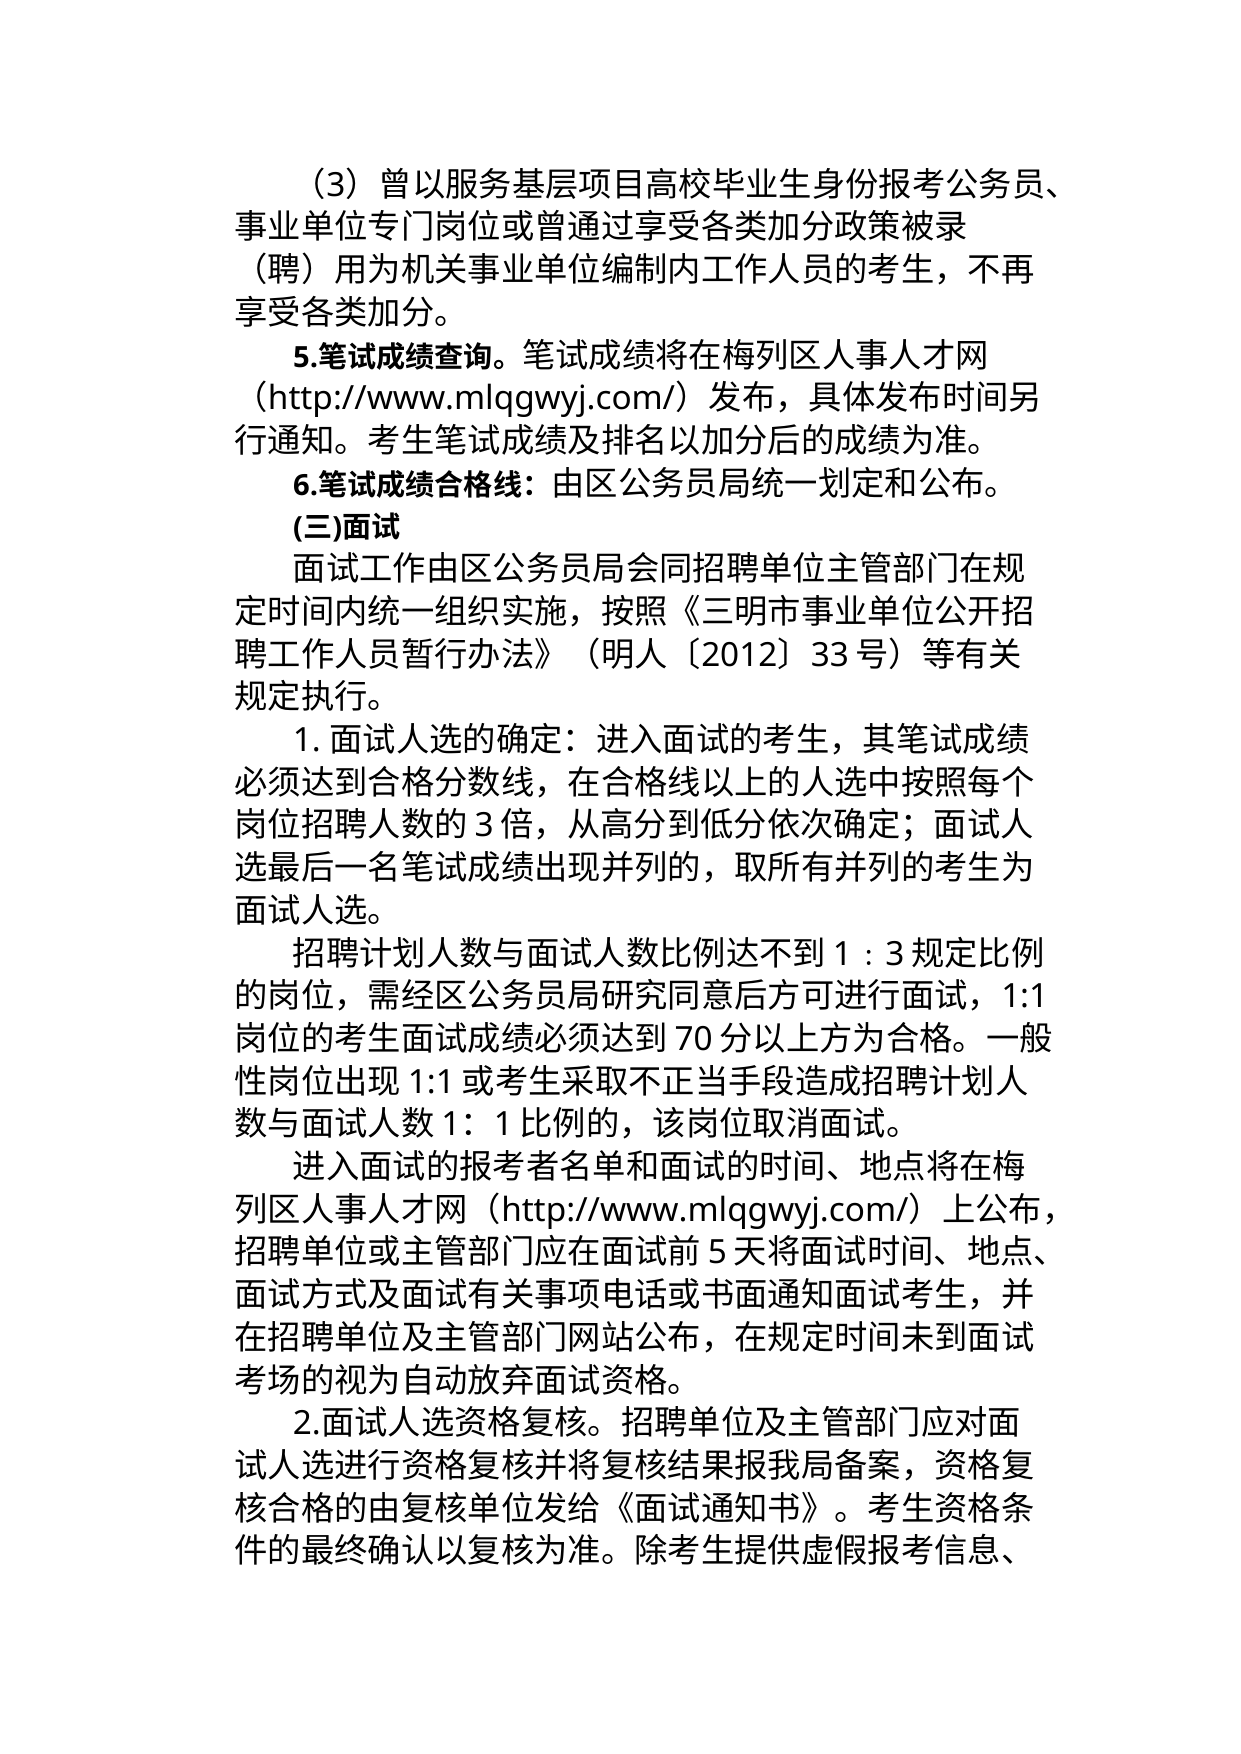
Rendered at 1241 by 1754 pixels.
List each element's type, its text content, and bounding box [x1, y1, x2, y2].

text 6.笔试成绩合格线：由区公务员局统一划定和公布。 [234, 461, 1053, 504]
text 5.笔试成绩查询。笔试成绩将在梅列区人事人才网（http://www.mlqgwyj.com/）发布，具体发布时间另行通知。考生笔试成绩及排名以加分后的成绩为准。 [234, 333, 1053, 461]
text 面试工作由区公务员局会同招聘单位主管部门在规定时间内统一组织实施，按照《三明市事业单位公开招聘工作人员暂行办法》（明人〔2012〕33号）等有关规定执行。 [234, 546, 1053, 717]
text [234, 1401, 1053, 1571]
text 1. 面试人选的确定：进入面试的考生，其笔试成绩必须达到合格分数线，在合格线以上的人选中按照每个岗位招聘人数的3倍，从高分到低分依次确定；面试人选最后一名笔试成绩出现并列的，取所有并列的考生为面试人选。 [234, 717, 1053, 931]
text 进入面试的报考者名单和面试的时间、地点将在梅列区人事人才网（http://www.mlqgwyj.com/）上公布，招聘单位或主管部门应在面试前5天将面试时间、地点、面试方式及面试有关事项电话或书面通知面试考生，并在招聘单位及主管部门网站公布，在规定时间未到面试考场的视为自动放弃面试资格。 [234, 1144, 1053, 1401]
text (三)面试 [234, 504, 1053, 546]
text （3）曾以服务基层项目高校毕业生身份报考公务员、事业单位专门岗位或曾通过享受各类加分政策被录（聘）用为机关事业单位编制内工作人员的考生，不再享受各类加分。 [234, 162, 1053, 333]
text 招聘计划人数与面试人数比例达不到1﹕3规定比例的岗位，需经区公务员局研究同意后方可进行面试，1:1岗位的考生面试成绩必须达到70分以上方为合格。一般性岗位出现1:1或考生采取不正当手段造成招聘计划人数与面试人数1：1比例的，该岗位取消面试。 [234, 931, 1053, 1144]
